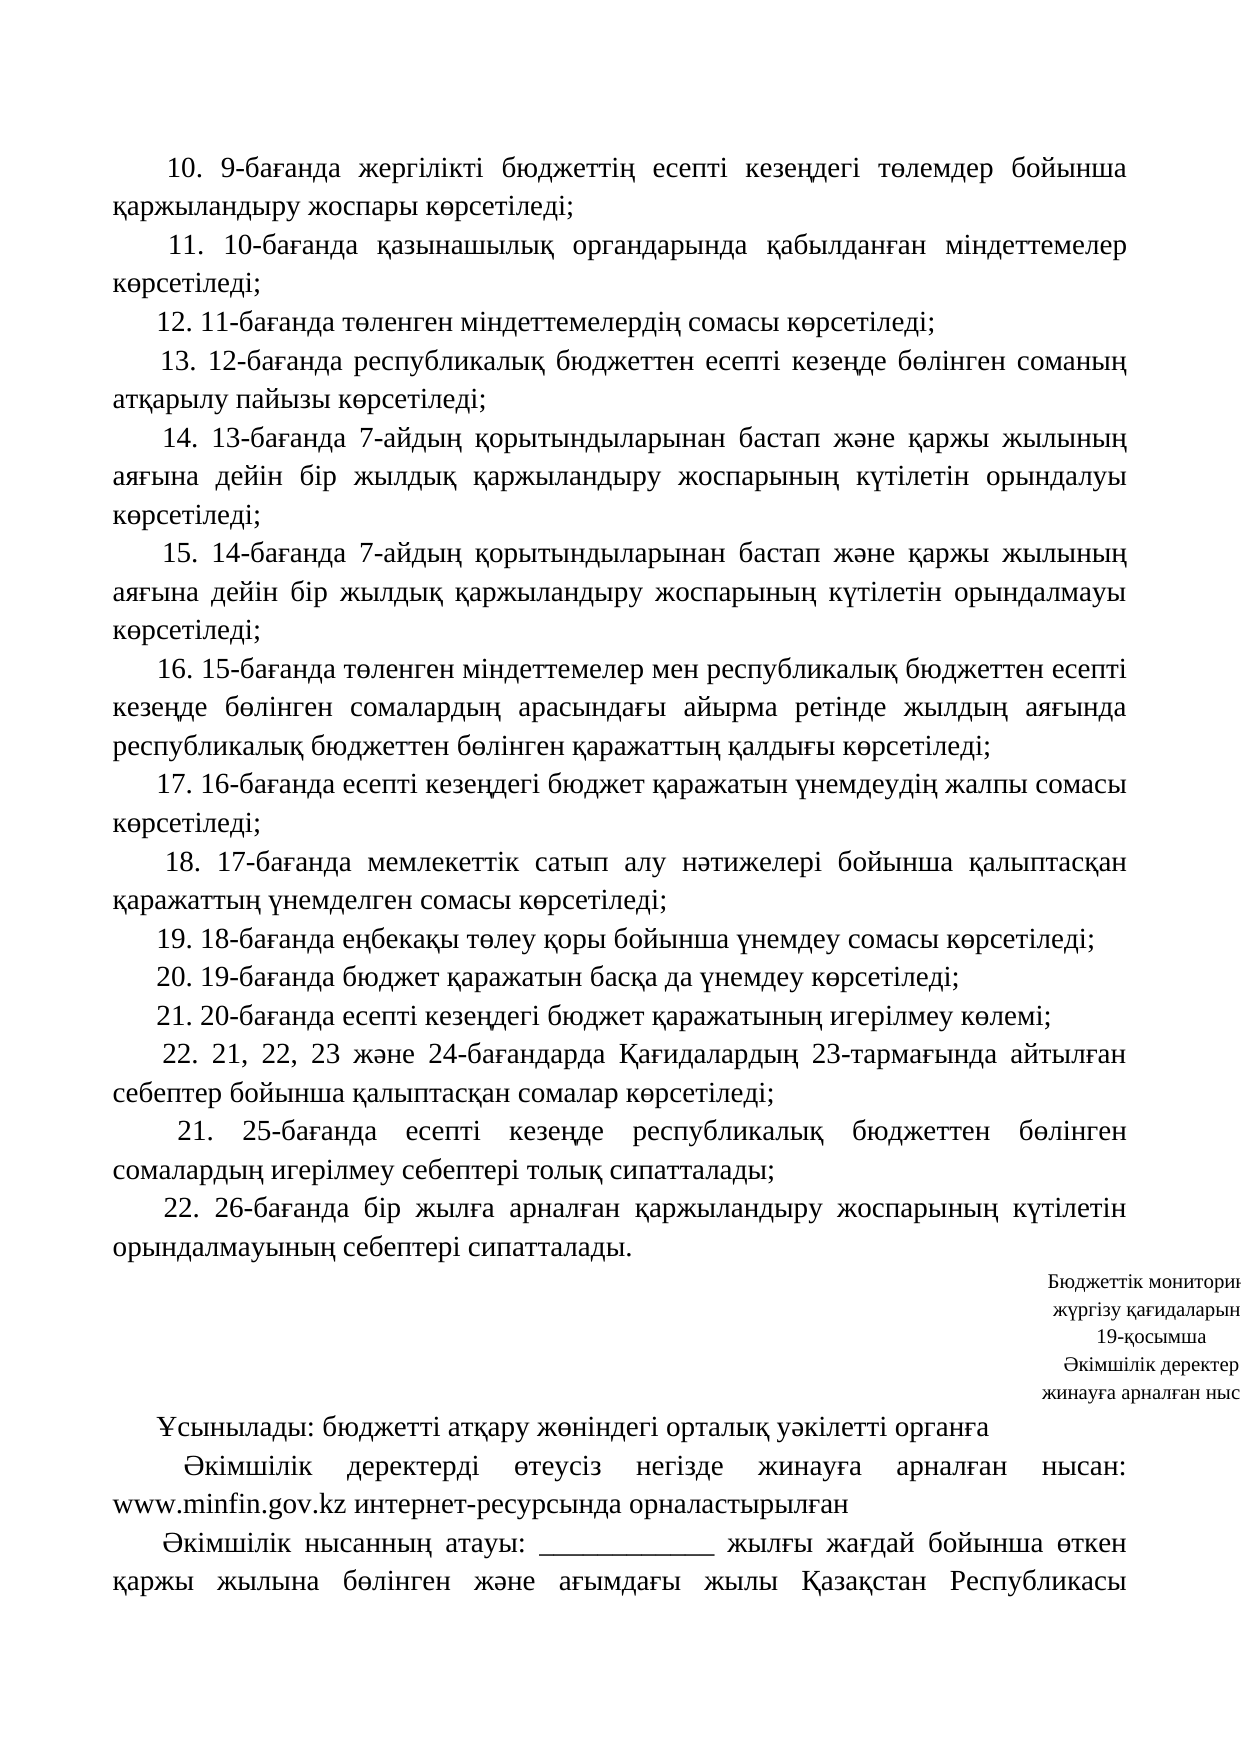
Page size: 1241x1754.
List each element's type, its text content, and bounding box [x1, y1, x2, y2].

text 13. 12-бағанда республикалық бюджеттен есепті кезеңде бөлінген соманың атқарылу пайызы көрсетіледі; [112, 343, 1128, 415]
text 20. 19-бағанда бюджет қаражатын басқа да үнемдеу көрсетіледі; [112, 959, 1128, 993]
text 22. 26-бағанда бір жылға арналған қаржыландыру жоспарының күтілетін орындалмауының себептері сипатталады. [112, 1191, 1128, 1263]
text 22. 21, 22, 23 және 24-бағандарда Қағидалардың 23-тармағында айтылған себептер бойынша қалыптасқан сомалар көрсетіледі; [112, 1036, 1128, 1108]
text Әкімшілік деректерді өтеусіз негізде жинауға арналған нысан: www.minfin.gov.kz интернет-ресурсында орналастырылған [112, 1448, 1128, 1520]
text 19. 18-бағанда еңбекақы төлеу қоры бойынша үнемдеу сомасы көрсетіледі; [112, 921, 1128, 954]
text 16. 15-бағанда төленген міндеттемелер мен республикалық бюджеттен есепті кезеңде бөлінген сомалардың арасындағы айырма ретінде жылдың аяғында республикалық бюджеттен бөлінген қаражаттың қалдығы көрсетіледі; [112, 651, 1128, 762]
text 15. 14-бағанда 7-айдың қорытындыларынан бастап және қаржы жылының аяғына дейін бір жылдық қаржыландыру жоспарының күтілетін орындалмауы көрсетіледі; [112, 535, 1128, 646]
text 21. 20-бағанда есепті кезеңдегі бюджет қаражатының игерілмеу көлемі; [112, 998, 1128, 1031]
text 10. 9-бағанда жергілікті бюджеттің есепті кезеңдегі төлемдер бойынша қаржыландыру жоспары көрсетіледі; [112, 150, 1128, 222]
text 11. 10-бағанда қазынашылық органдарында қабылданған міндеттемелер көрсетіледі; [112, 227, 1128, 299]
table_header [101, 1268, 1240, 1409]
text 12. 11-бағанда төленген міндеттемелердің сомасы көрсетіледі; [112, 304, 1128, 338]
text 21. 25-бағанда есепті кезеңде республикалық бюджеттен бөлінген сомалардың игерілмеу себептері толық сипатталады; [112, 1113, 1128, 1186]
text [112, 1525, 1128, 1597]
text 17. 16-бағанда есепті кезеңдегі бюджет қаражатын үнемдеудің жалпы сомасы көрсетіледі; [112, 767, 1128, 839]
text 18. 17-бағанда мемлекеттік сатып алу нәтижелері бойынша қалыптасқан қаражаттың үнемделген сомасы көрсетіледі; [112, 844, 1128, 916]
text Ұсынылады: бюджетті атқару жөніндегі орталық уәкілетті органға [112, 1409, 1128, 1443]
text 14. 13-бағанда 7-айдың қорытындыларынан бастап және қаржы жылының аяғына дейін бір жылдық қаржыландыру жоспарының күтілетін орындалуы көрсетіледі; [112, 420, 1128, 530]
